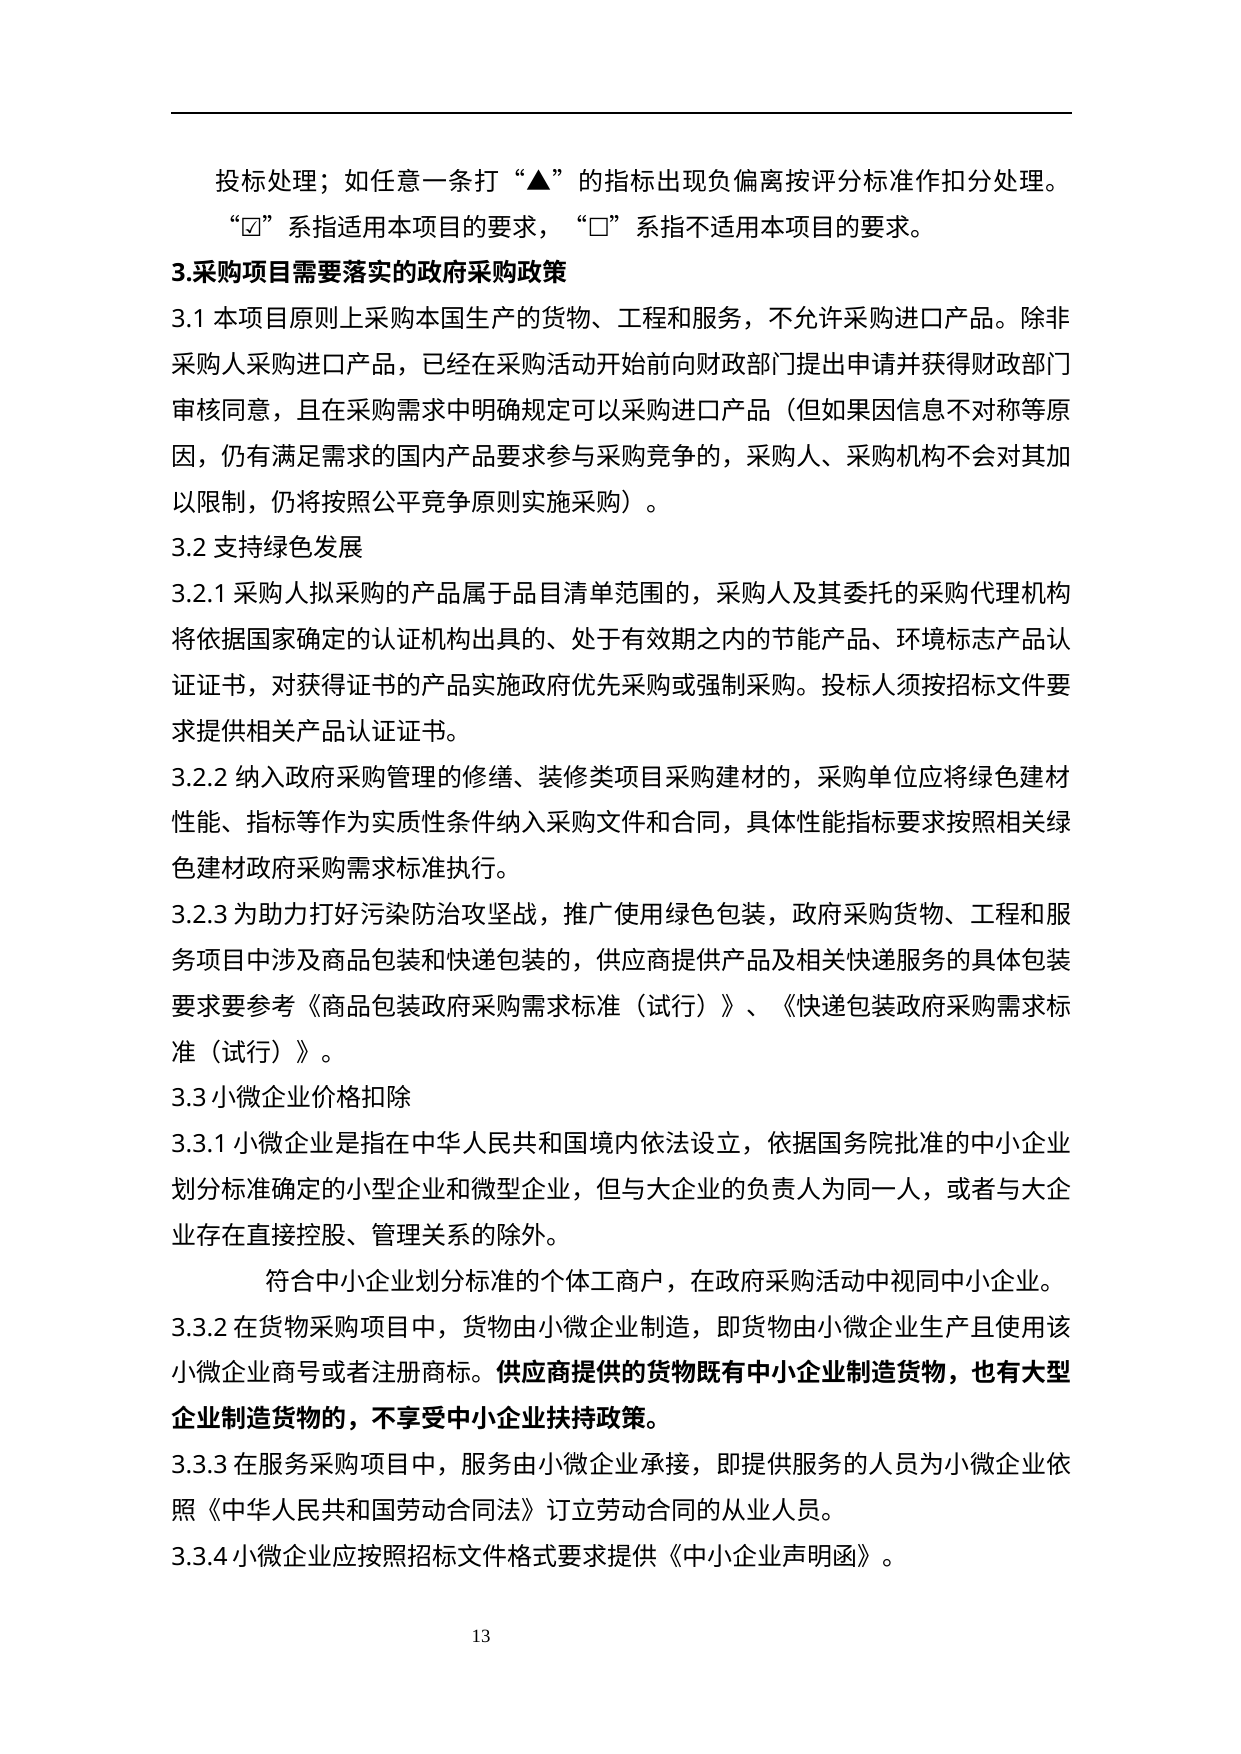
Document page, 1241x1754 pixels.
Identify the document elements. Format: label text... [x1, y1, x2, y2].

text 3.3.1小微企业是指在中华人民共和国境内依法设立，依据国务院批准的中小企业划分标准确定的小型企业和微型企业，但与大企业的负责人为同一人，或者与大企业存在直接控股、管理关系的除外。 [171, 1116, 1072, 1253]
text 3.2.3为助力打好污染防治攻坚战，推广使用绿色包装，政府采购货物、工程和服务项目中涉及商品包装和快递包装的，供应商提供产品及相关快递服务的具体包装要求要参考《商品包装政府采购需求标准（试行）》、《快递包装政府采购需求标准（试行）》。 [171, 887, 1072, 1070]
text 3.3小微企业价格扣除 [171, 1070, 1072, 1116]
text 3.3.4小微企业应按照招标文件格式要求提供《中小企业声明函》。 [171, 1528, 1072, 1574]
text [215, 153, 1072, 245]
text 3.3.3在服务采购项目中，服务由小微企业承接，即提供服务的人员为小微企业依照《中华人民共和国劳动合同法》订立劳动合同的从业人员。 [171, 1437, 1072, 1528]
text 3.采购项目需要落实的政府采购政策 [171, 245, 1072, 291]
text 符合中小企业划分标准的个体工商户，在政府采购活动中视同中小企业。 [215, 1253, 1072, 1299]
text 3.3.2在货物采购项目中，货物由小微企业制造，即货物由小微企业生产且使用该小微企业商号或者注册商标。供应商提供的货物既有中小企业制造货物，也有大型企业制造货物的，不享受中小企业扶持政策。 [171, 1299, 1072, 1437]
text 3.1 本项目原则上采购本国生产的货物、工程和服务，不允许采购进口产品。除非采购人采购进口产品，已经在采购活动开始前向财政部门提出申请并获得财政部门审核同意，且在采购需求中明确规定可以采购进口产品（但如果因信息不对称等原因，仍有满足需求的国内产品要求参与采购竞争的，采购人、采购机构不会对其加以限制，仍将按照公平竞争原则实施采购）。 [171, 291, 1072, 520]
text 3.2 支持绿色发展 [171, 520, 1072, 566]
text 3.2.2 纳入政府采购管理的修缮、装修类项目采购建材的，采购单位应将绿色建材性能、指标等作为实质性条件纳入采购文件和合同，具体性能指标要求按照相关绿色建材政府采购需求标准执行。 [171, 749, 1072, 887]
text 3.2.1采购人拟采购的产品属于品目清单范围的，采购人及其委托的采购代理机构将依据国家确定的认证机构出具的、处于有效期之内的节能产品、环境标志产品认证证书，对获得证书的产品实施政府优先采购或强制采购。投标人须按招标文件要求提供相关产品认证证书。 [171, 566, 1072, 749]
